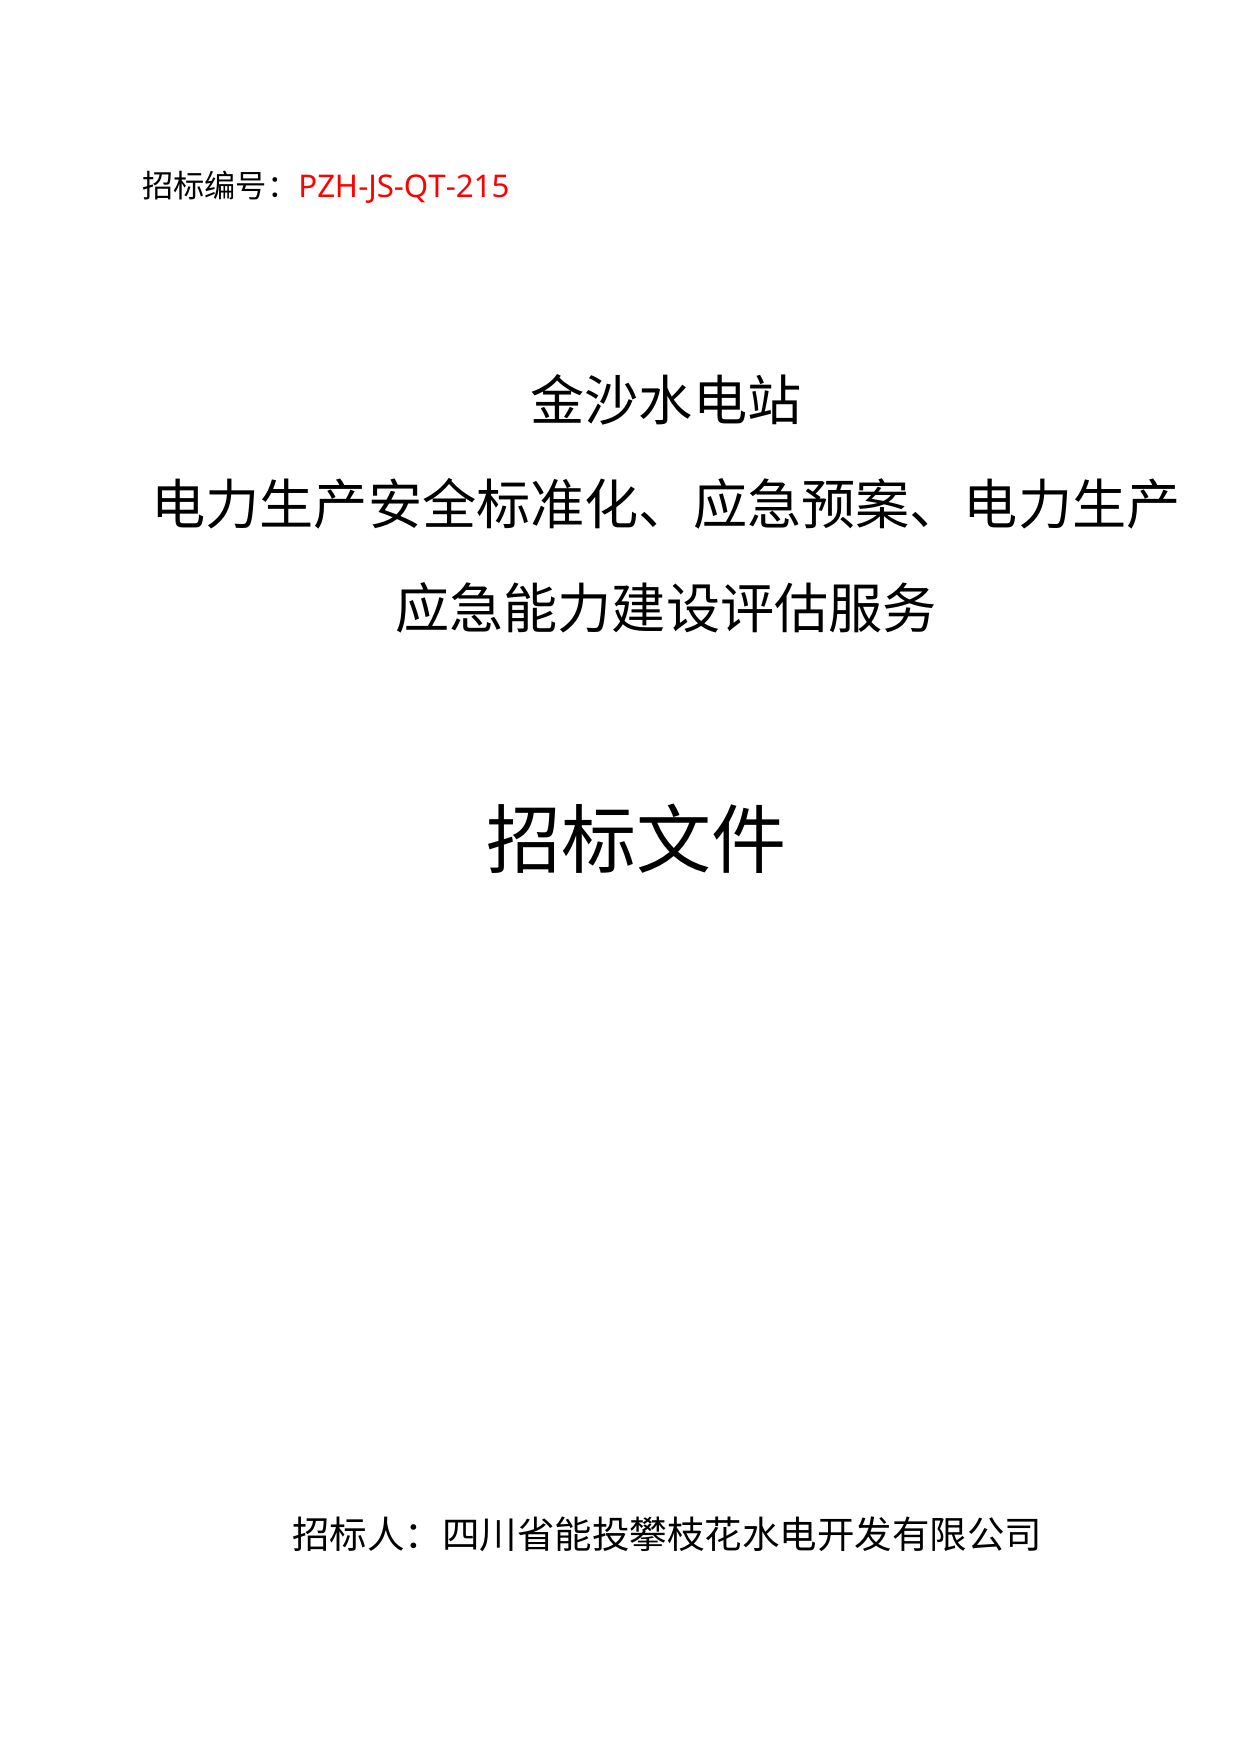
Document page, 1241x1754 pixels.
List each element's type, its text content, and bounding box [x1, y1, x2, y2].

text 电力生产安全标准化、应急预案、电力生产应急能力建设评估服务 [142, 449, 1190, 657]
text 招标编号：PZH-JS-QT-215 [142, 149, 1110, 218]
text 金沙水电站 [142, 345, 1190, 449]
text 招标人：四川省能投攀枝花水电开发有限公司 [142, 1498, 1110, 1567]
text 招标文件 [142, 766, 1110, 904]
